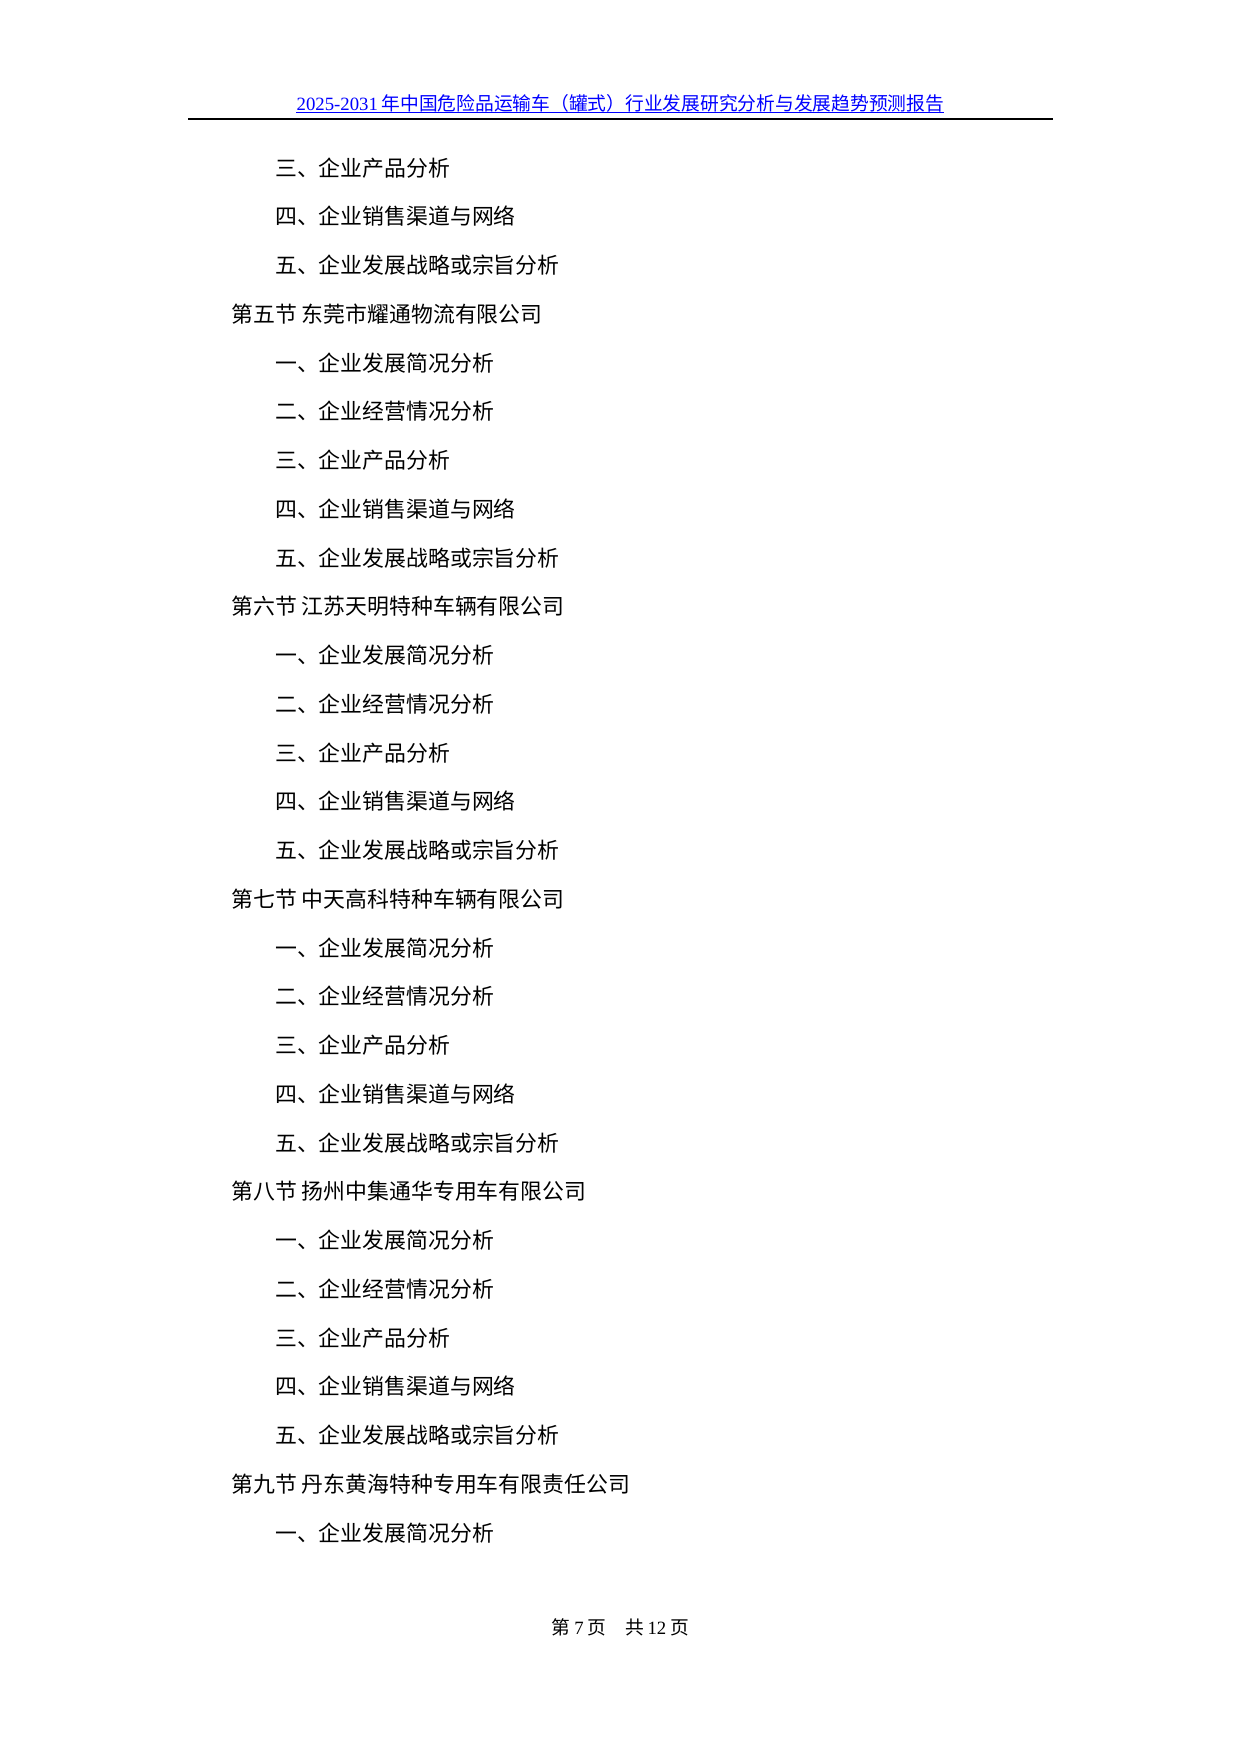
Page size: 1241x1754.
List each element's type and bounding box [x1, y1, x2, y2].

text [187, 150, 1053, 1548]
